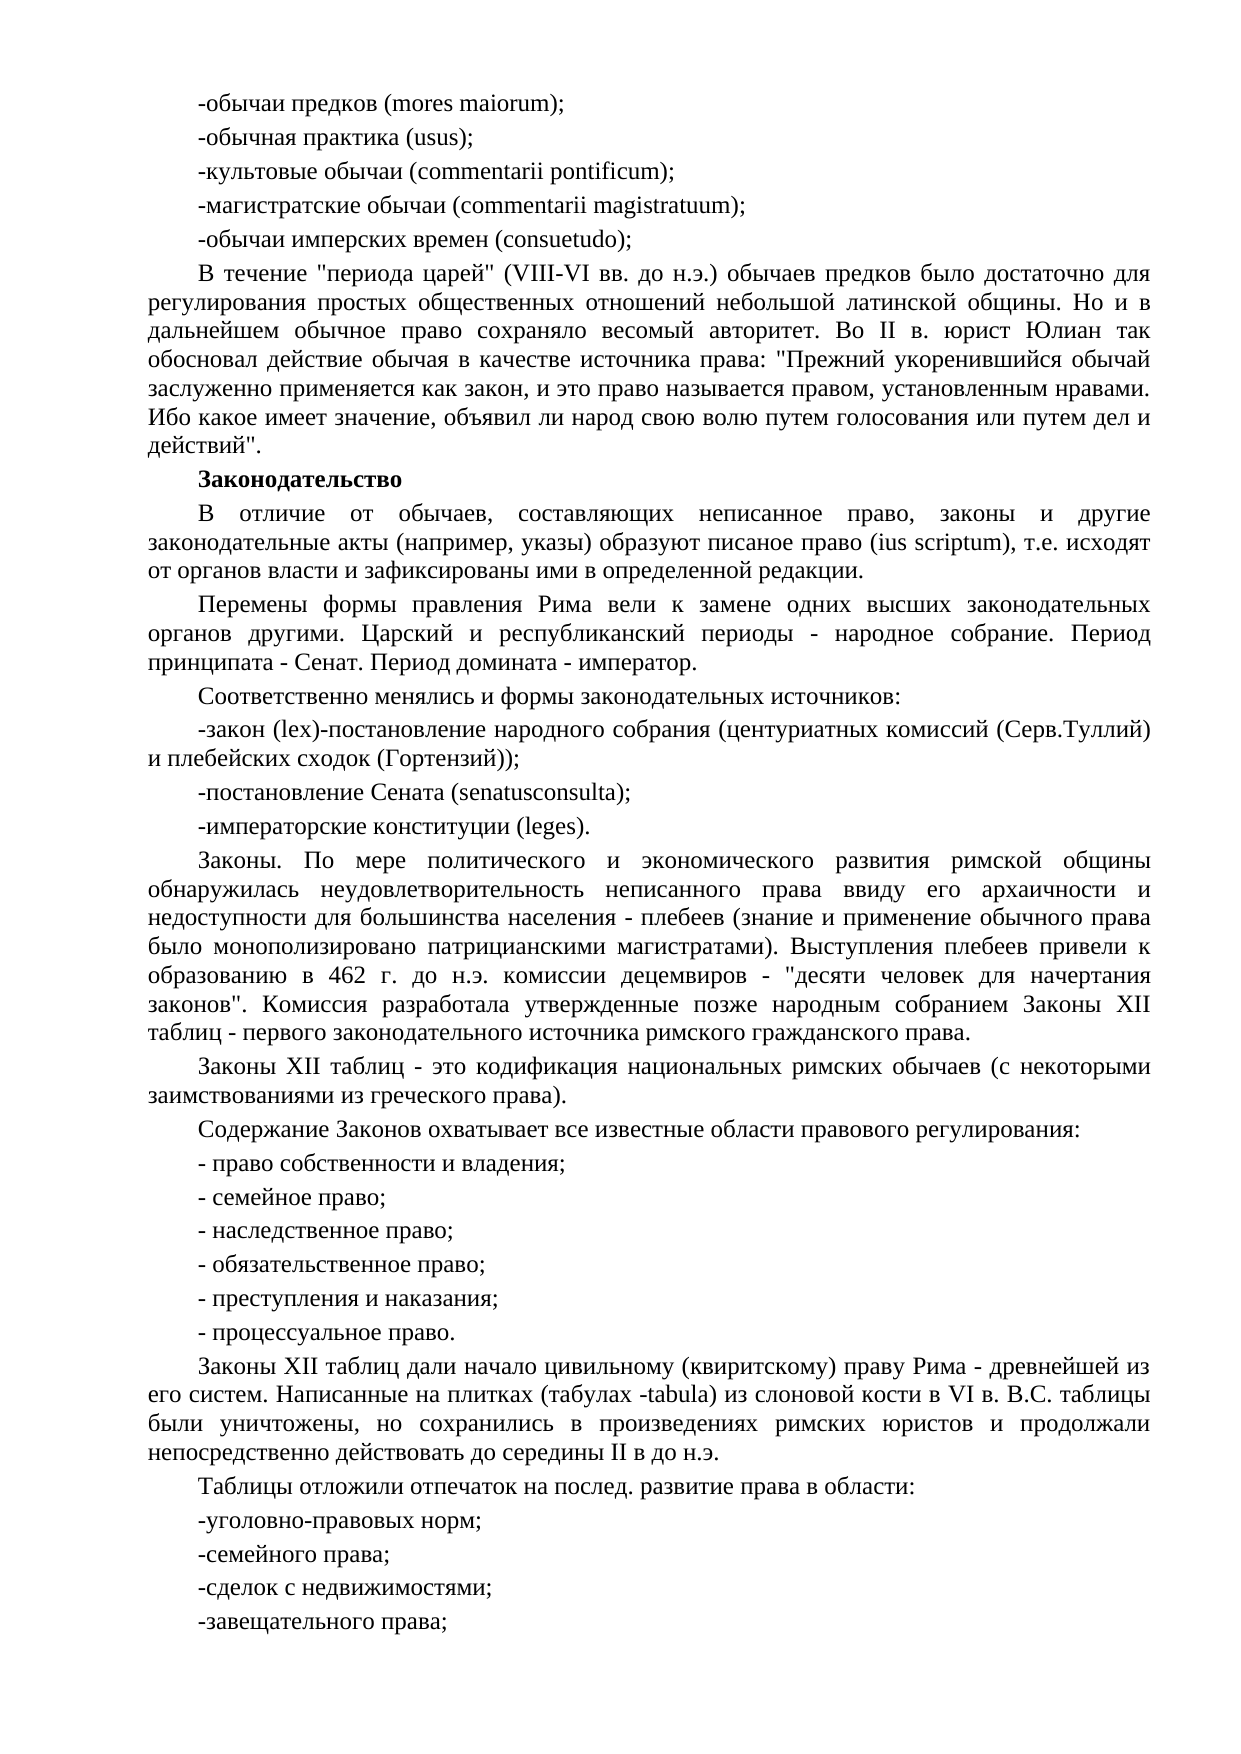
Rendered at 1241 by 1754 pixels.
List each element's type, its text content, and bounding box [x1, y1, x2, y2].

text -обычная практика (usus); [148, 122, 1152, 151]
text В отличие от обычаев, составляющих неписанное право, законы и другие законодательные акты (например, указы) образуют писаное право (ius scriptum), т.е. исходят от органов власти и зафиксированы ими в определенной редакции. [148, 498, 1152, 584]
text - право собственности и владения; [148, 1148, 1152, 1176]
text -культовые обычаи (commentarii pontificum); [148, 156, 1152, 185]
text - обязательственное право; [148, 1249, 1152, 1278]
text -завещательного права; [148, 1606, 1152, 1635]
text Законы XII таблиц дали начало цивильному (квиритскому) праву Рима - древнейшей из его систем. Написанные на плитках (табулах -tabula) из слоновой кости в VI в. В.С. таблицы были уничтожены, но сохранились в произведениях римских юристов и продолжали непосредственно действовать до середины II в до н.э. [148, 1351, 1152, 1466]
text -семейного права; [148, 1539, 1152, 1567]
text Соответственно менялись и формы законодательных источников: [148, 681, 1152, 709]
text -магистратские обычаи (commentarii magistratuum); [148, 190, 1152, 219]
text -обычаи имперских времен (consuetudo); [148, 224, 1152, 253]
text Законодательство [148, 464, 1152, 493]
text -закон (lex)-постановление народного собрания (центуриатных комиссий (Серв.Туллий) и плебейских сходок (Гортензий)); [148, 714, 1152, 772]
text Законы XII таблиц - это кодификация национальных римских обычаев (с некоторыми заимствованиями из греческого права). [148, 1051, 1152, 1109]
text -уголовно-правовых норм; [148, 1505, 1152, 1533]
text Перемены формы правления Рима вели к замене одних высших законодательных органов другими. Царский и республиканский периоды - народное собрание. Период принципата - Сенат. Период домината - император. [148, 589, 1152, 676]
text -сделок с недвижимостями; [148, 1572, 1152, 1601]
text Содержание Законов охватывает все известные области правового регулирования: [148, 1114, 1152, 1143]
text Таблицы отложили отпечаток на послед. развитие права в области: [148, 1471, 1152, 1500]
text -постановление Сената (senatusconsulta); [148, 777, 1152, 806]
text В течение "периода царей" (VIII-VI вв. до н.э.) обычаев предков было достаточно для регулирования простых общественных отношений небольшой латинской общины. Но и в дальнейшем обычное право сохраняло весомый авторитет. Во II в. юрист Юлиан так обосновал действие обычая в качестве источника права: "Прежний укоренившийся обычай заслуженно применяется как закон, и это право называется правом, установленным нравами. Ибо какое имеет значение, объявил ли народ свою волю путем голосования или путем дел и действий". [148, 258, 1152, 459]
text - преступления и наказания; [148, 1283, 1152, 1312]
text - наследственное право; [148, 1215, 1152, 1244]
text - семейное право; [148, 1182, 1152, 1210]
text - процессуальное право. [148, 1317, 1152, 1346]
text -обычаи предков (mores maiorum); [148, 88, 1152, 117]
text Законы. По мере политического и экономического развития римской общины обнаружилась неудовлетворительность неписанного права ввиду его архаичности и недоступности для большинства населения - плебеев (знание и применение обычного права было монополизировано патрицианскими магистратами). Выступления плебеев привели к образованию в 462 г. до н.э. комиссии децемвиров - "десяти человек для начертания законов". Комиссия разработала утвержденные позже народным собранием Законы XII таблиц - первого законодательного источника римского гражданского права. [148, 845, 1152, 1046]
text -императорские конституции (leges). [148, 811, 1152, 840]
